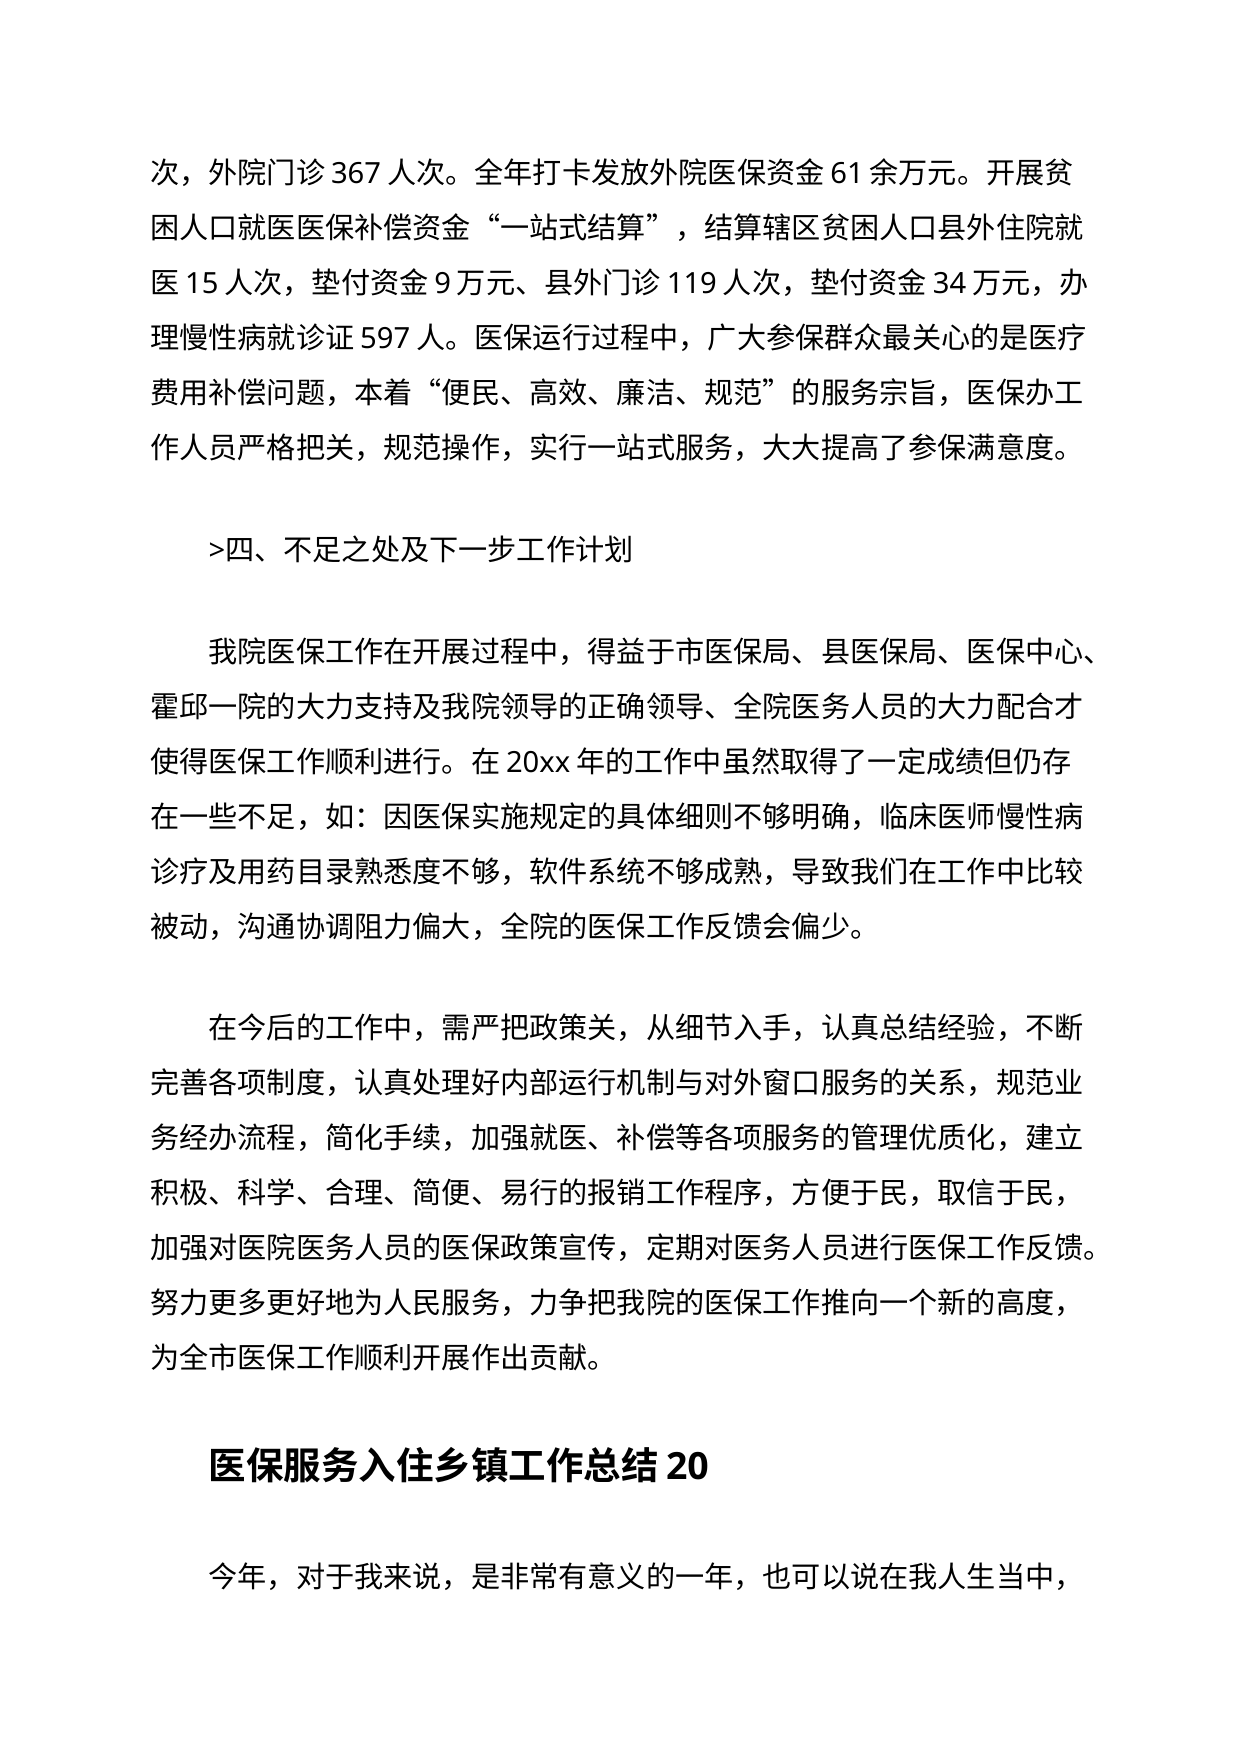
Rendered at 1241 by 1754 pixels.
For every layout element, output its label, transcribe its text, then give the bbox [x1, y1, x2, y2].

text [150, 150, 1090, 467]
text 我院医保工作在开展过程中，得益于市医保局、县医保局、医保中心、霍邱一院的大力支持及我院领导的正确领导、全院医务人员的大力配合才使得医保工作顺利进行。在20xx年的工作中虽然取得了一定成绩但仍存在一些不足，如：因医保实施规定的具体细则不够明确，临床医师慢性病诊疗及用药目录熟悉度不够，软件系统不够成熟，导致我们在工作中比较被动，沟通协调阻力偏大，全院的医保工作反馈会偏少。 [150, 628, 1090, 945]
text 医保服务入住乡镇工作总结20 [150, 1436, 1090, 1491]
text >四、不足之处及下一步工作计划 [150, 527, 1090, 569]
text 在今后的工作中，需严把政策关，从细节入手，认真总结经验，不断完善各项制度，认真处理好内部运行机制与对外窗口服务的关系，规范业务经办流程，简化手续，加强就医、补偿等各项服务的管理优质化，建立积极、科学、合理、简便、易行的报销工作程序，方便于民，取信于民，加强对医院医务人员的医保政策宣传，定期对医务人员进行医保工作反馈。努力更多更好地为人民服务，力争把我院的医保工作推向一个新的高度，为全市医保工作顺利开展作出贡献。 [150, 1005, 1090, 1377]
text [150, 1554, 1090, 1596]
